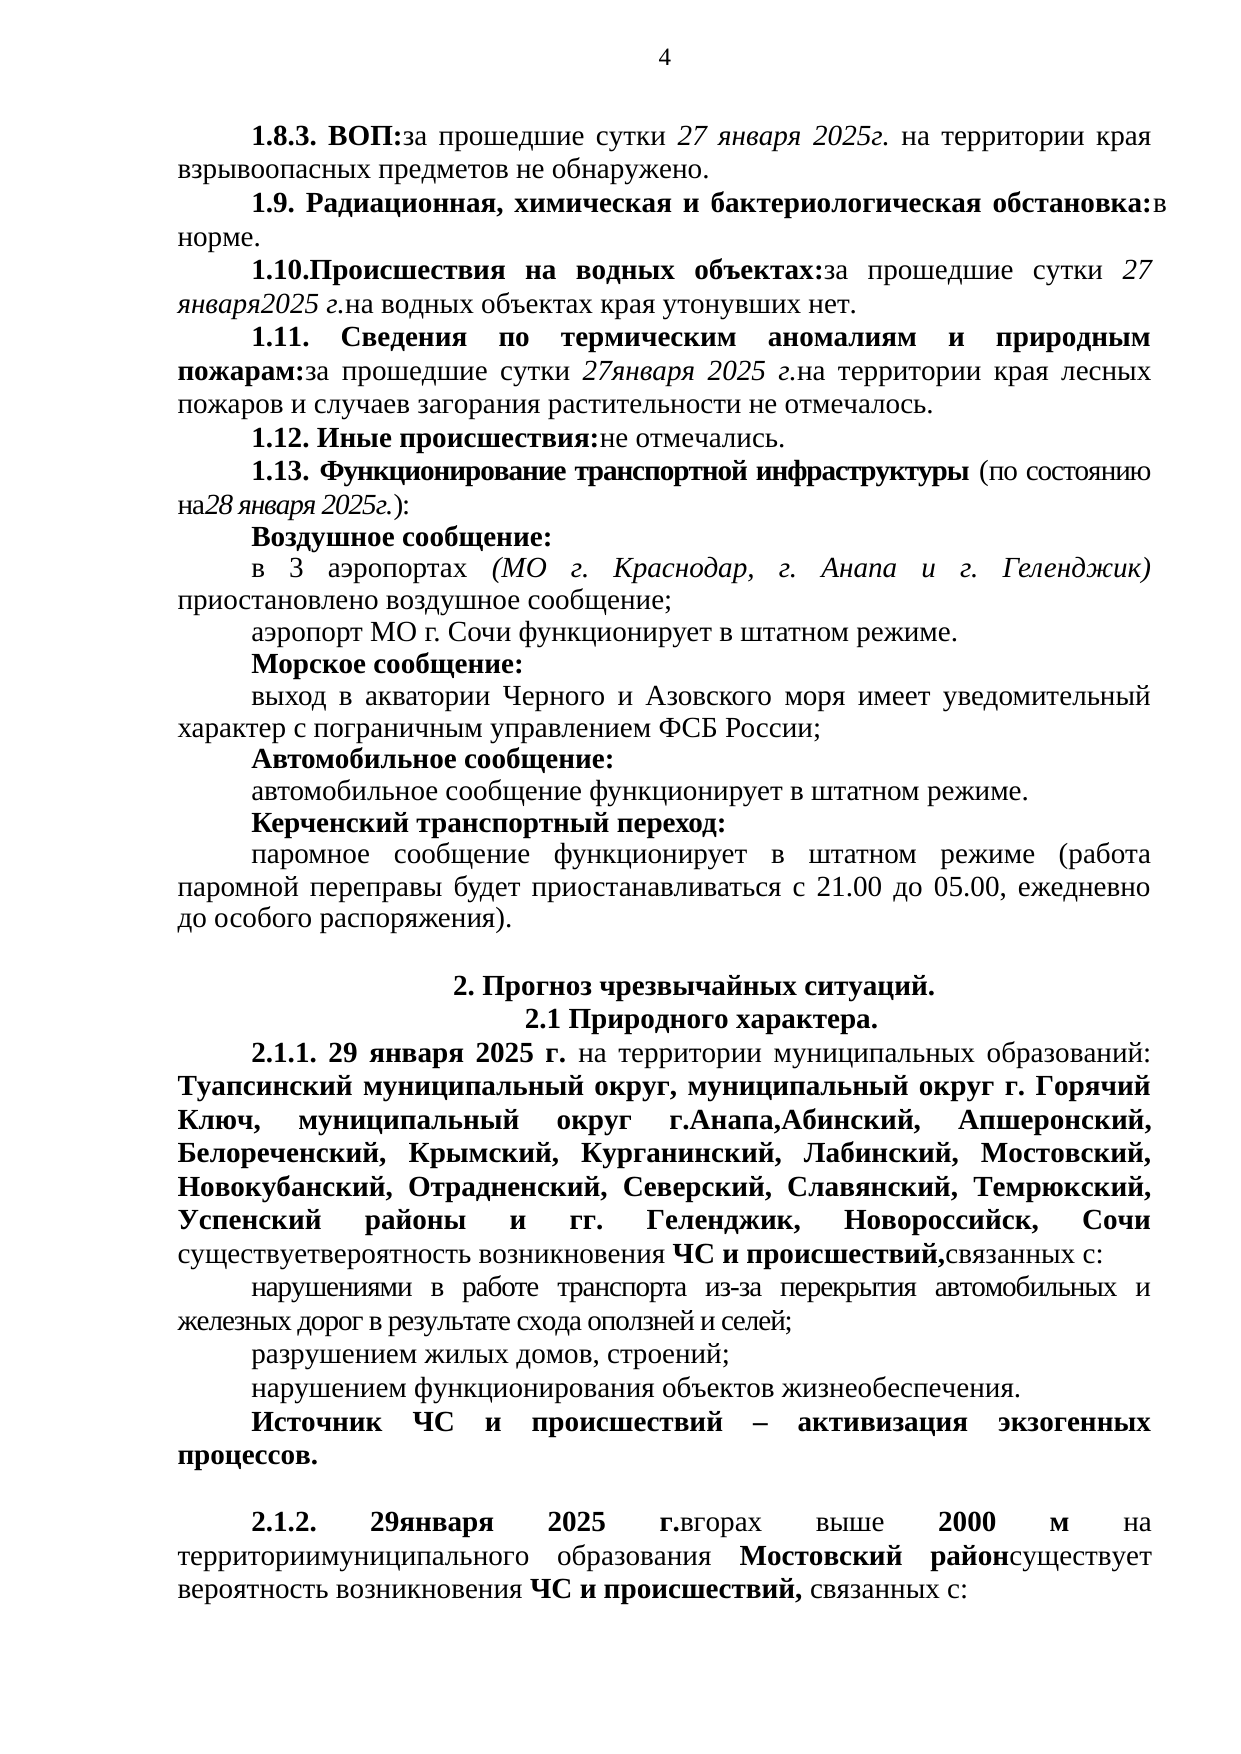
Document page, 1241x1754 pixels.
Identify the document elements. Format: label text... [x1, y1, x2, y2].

text автомобильное сообщение функционирует в штатном режиме. [177, 775, 1152, 807]
text 2.1.2. 29января 2025 г.вгорах выше 2000 м на территориимуниципального образования Мостовский районсуществует вероятность возникновения ЧС и происшествий, связанных с: [177, 1504, 1152, 1605]
text 1.10.Происшествия на водных объектах:за прошедшие сутки 27 января2025 г.на водных объектах края утонувших нет. [177, 252, 1152, 319]
text Морское сообщение: [177, 648, 1152, 679]
text паромное сообщение функционирует в штатном режиме (работа паромной переправы будет приостанавливаться с 21.00 до 05.00, ежедневно до особого распоряжения). [177, 838, 1152, 934]
text Автомобильное сообщение: [177, 743, 1152, 775]
text нарушением функционирования объектов жизнеобеспечения. [177, 1370, 1152, 1404]
text нарушениями в работе транспорта из-за перекрытия автомобильных и железных дорог в результате схода оползней и селей; [177, 1269, 1152, 1337]
text 1.9. Радиационная, химическая и бактериологическая обстановка:в норме. [177, 185, 1167, 252]
text 1.12. Иные происшествия:не отмечались. [177, 420, 1152, 453]
text Воздушное сообщение: [177, 521, 1152, 552]
text аэропорт МО г. Сочи функционирует в штатном режиме. [177, 616, 1152, 648]
text 2.1.1. 29 января 2025 г. на территории муниципальных образований: Туапсинский муниципальный округ, муниципальный округ г. Горячий Ключ, муниципальный округ г.Анапа,Абинский, Апшеронский, Белореченский, Крымский, Курганинский, Лабинский, Мостовский, Новокубанский, Отрадненский, Северский, Славянский, Темрюкский, Успенский районы и гг. Геленджик, Новороссийск, Сочи существуетвероятность возникновения ЧС и происшествий,связанных с: [177, 1035, 1152, 1269]
text 1.13. Функционирование транспортной инфраструктуры (по состоянию на28 января 2025г.): [177, 453, 1152, 521]
text 1.8.3. ВОП:за прошедшие сутки 27 января 2025г. на территории края взрывоопасных предметов не обнаружено. [177, 118, 1152, 185]
text разрушением жилых домов, строений; [177, 1337, 1152, 1370]
text 2. Прогноз чрезвычайных ситуаций. [177, 968, 1152, 1001]
text выход в акватории Черного и Азовского моря имеет уведомительный характер с пограничным управлением ФСБ России; [177, 679, 1152, 743]
text в 3 аэропортах (МО г. Краснодар, г. Анапа и г. Геленджик) приостановлено воздушное сообщение; [177, 552, 1152, 616]
text Источник ЧС и происшествий – активизация экзогенных процессов. [177, 1404, 1152, 1471]
text Керченский транспортный переход: [177, 807, 1152, 838]
text 1.11. Сведения по термическим аномалиям и природным пожарам:за прошедшие сутки 27января 2025 г.на территории края лесных пожаров и случаев загорания растительности не отмечалось. [177, 319, 1152, 420]
text 2.1 Природного характера. [177, 1001, 1152, 1035]
